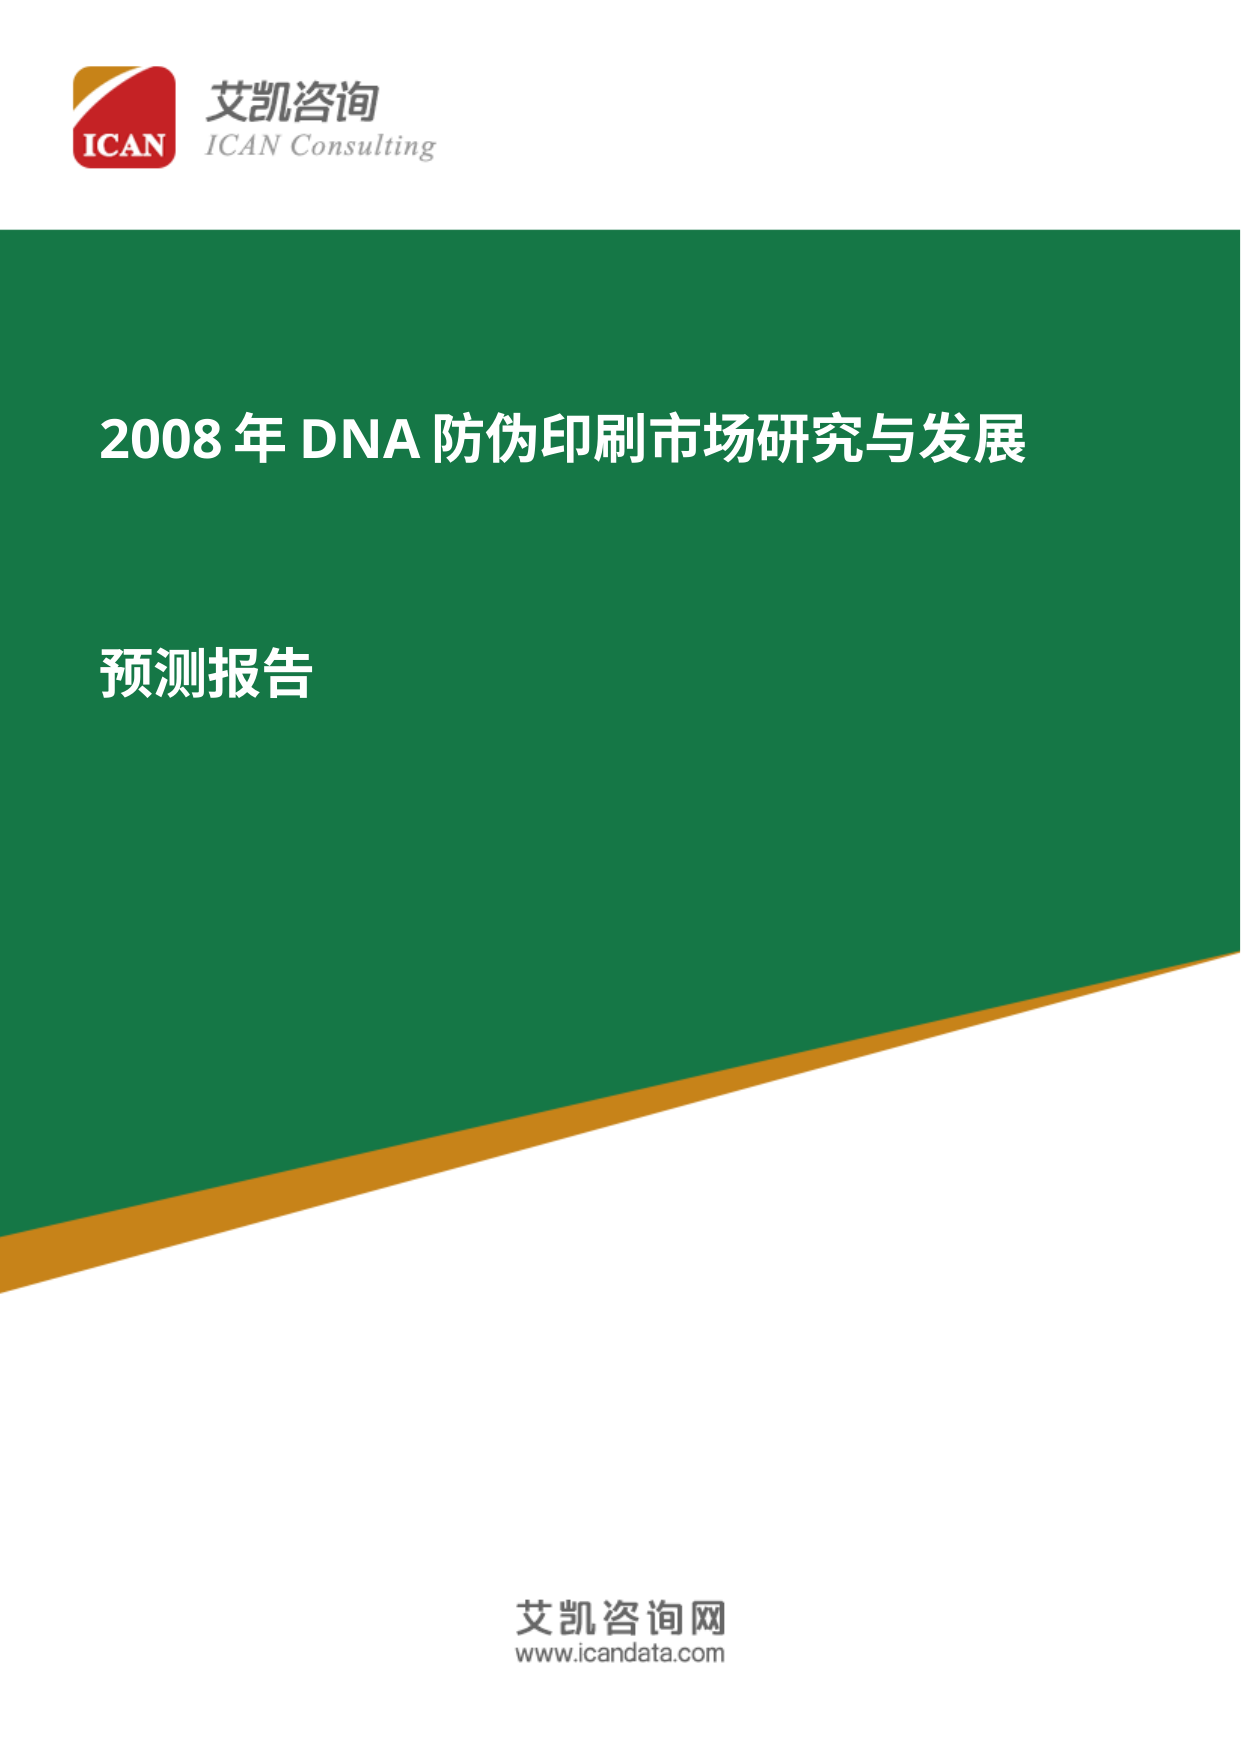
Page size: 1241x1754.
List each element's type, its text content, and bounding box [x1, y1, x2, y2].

subtitle 2008年DNA防伪印刷市场研究与发展预测报告 [99, 386, 1053, 718]
picture [0, 5, 1241, 1754]
